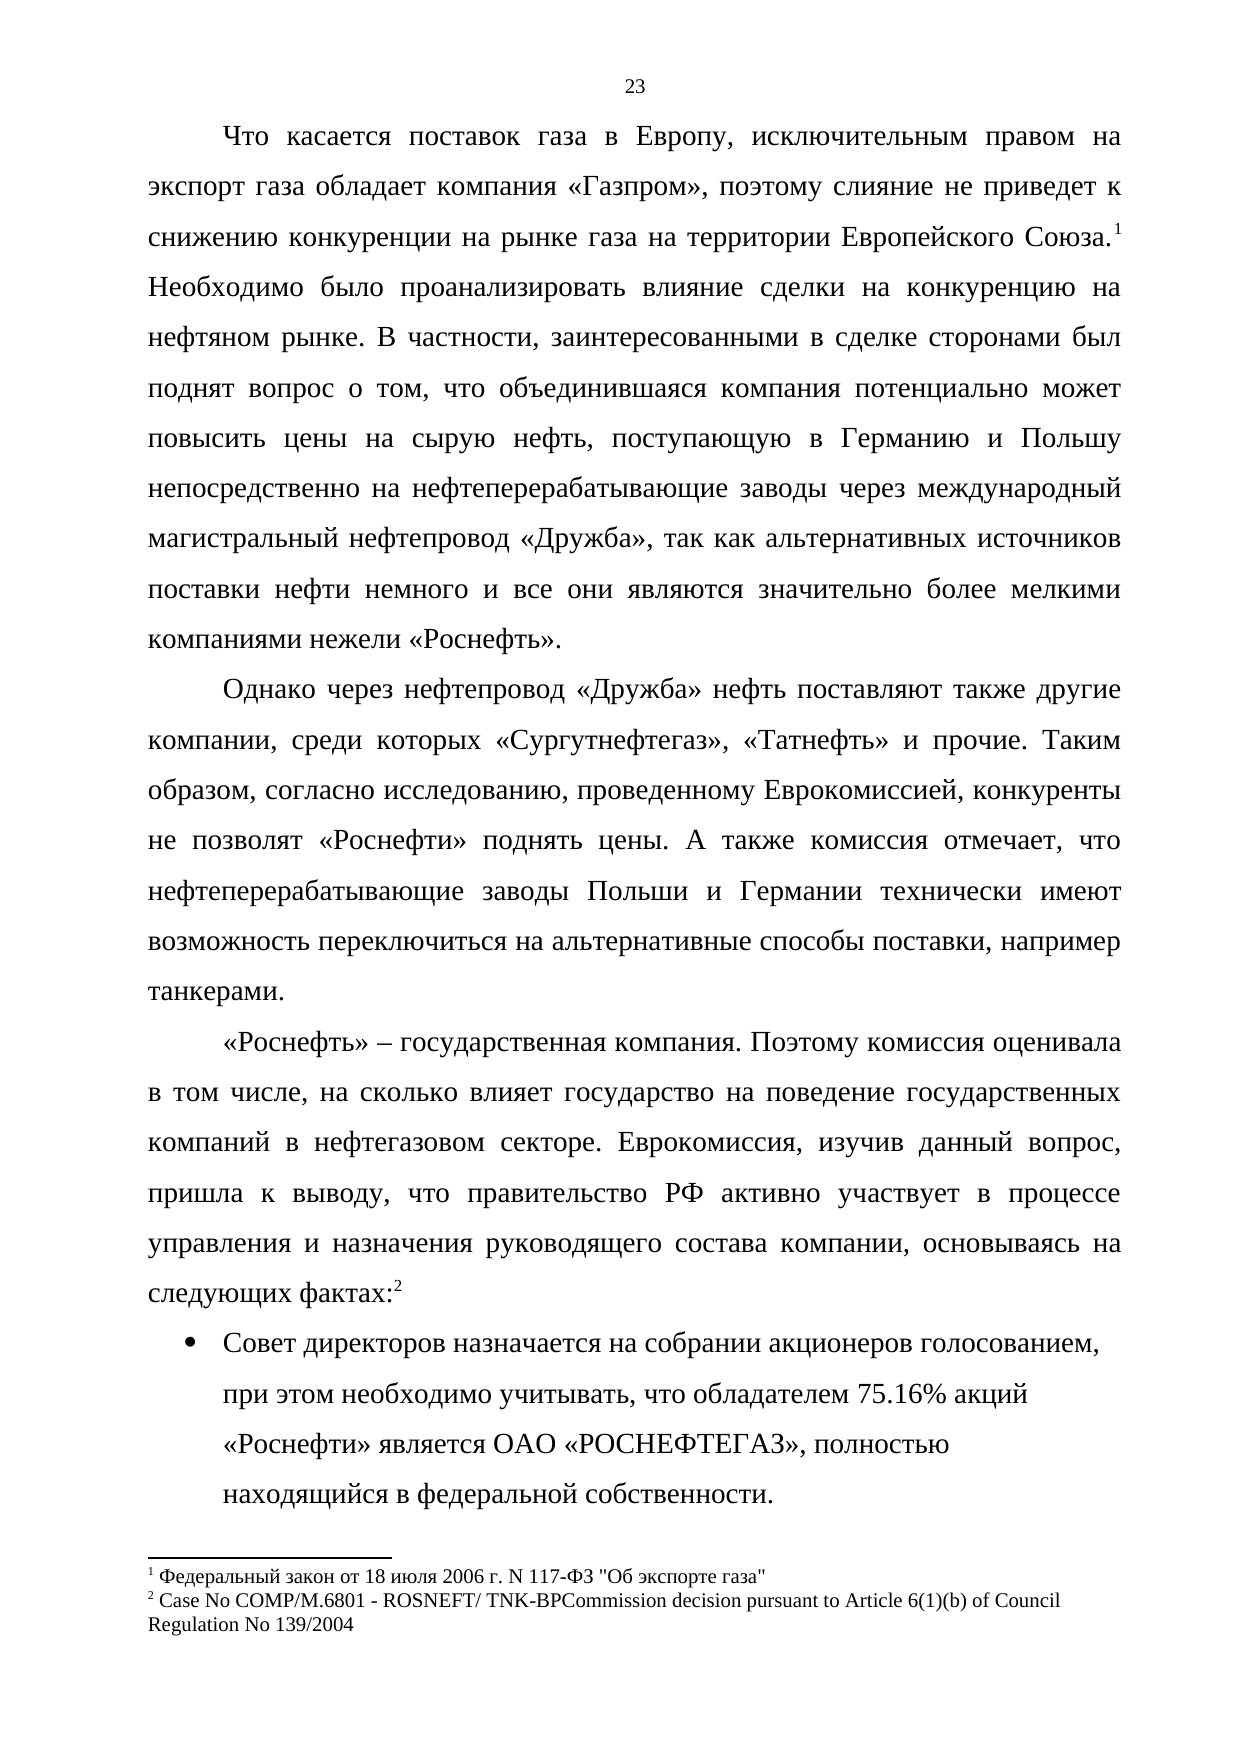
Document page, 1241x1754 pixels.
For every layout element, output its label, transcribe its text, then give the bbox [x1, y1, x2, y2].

text «Роснефть» – государственная компания. Поэтому комиссия оценивала в том числе, на сколько влияет государство на поведение государственных компаний в нефтегазовом секторе. Еврокомиссия, изучив данный вопрос, пришла к выводу, что правительство РФ активно участвует в процессе управления и назначения руководящего состава компании, основываясь на следующих фактах: [148, 1024, 1122, 1309]
text Что касается поставок газа в Европу, исключительным правом на экспорт газа обладает компания «Газпром», поэтому слияние не приведет к снижению конкуренции на рынке газа на территории Европейского Союза. Необходимо было проанализировать влияние сделки на конкуренцию на нефтяном рынке. В частности, заинтересованными в сделке сторонами был поднят вопрос о том, что объединившаяся компания потенциально может повысить цены на сырую нефть, поступающую в Германию и Польшу непосредственно на нефтеперерабатывающие заводы через международный магистральный нефтепровод «Дружба», так как альтернативных источников поставки нефти немного и все они являются значительно более мелкими компаниями нежели «Роснефть». [148, 118, 1122, 655]
list Совет директоров назначается на собрании акционеров голосованием, при этом необходимо учитывать, что обладателем 75.16% акций «Роснефти» является ОАО «РОСНЕФТЕГАЗ», полностью находящийся в федеральной собственности. [185, 1326, 1122, 1510]
text Однако через нефтепровод «Дружба» нефть поставляют также другие компании, среди которых «Сургутнефтегаз», «Татнефть» и прочие. Таким образом, согласно исследованию, проведенному Еврокомиссией, конкуренты не позволят «Роснефти» поднять цены. А также комиссия отмечает, что нефтеперерабатывающие заводы Польши и Германии технически имеют возможность переключиться на альтернативные способы поставки, например танкерами. [148, 672, 1122, 1007]
